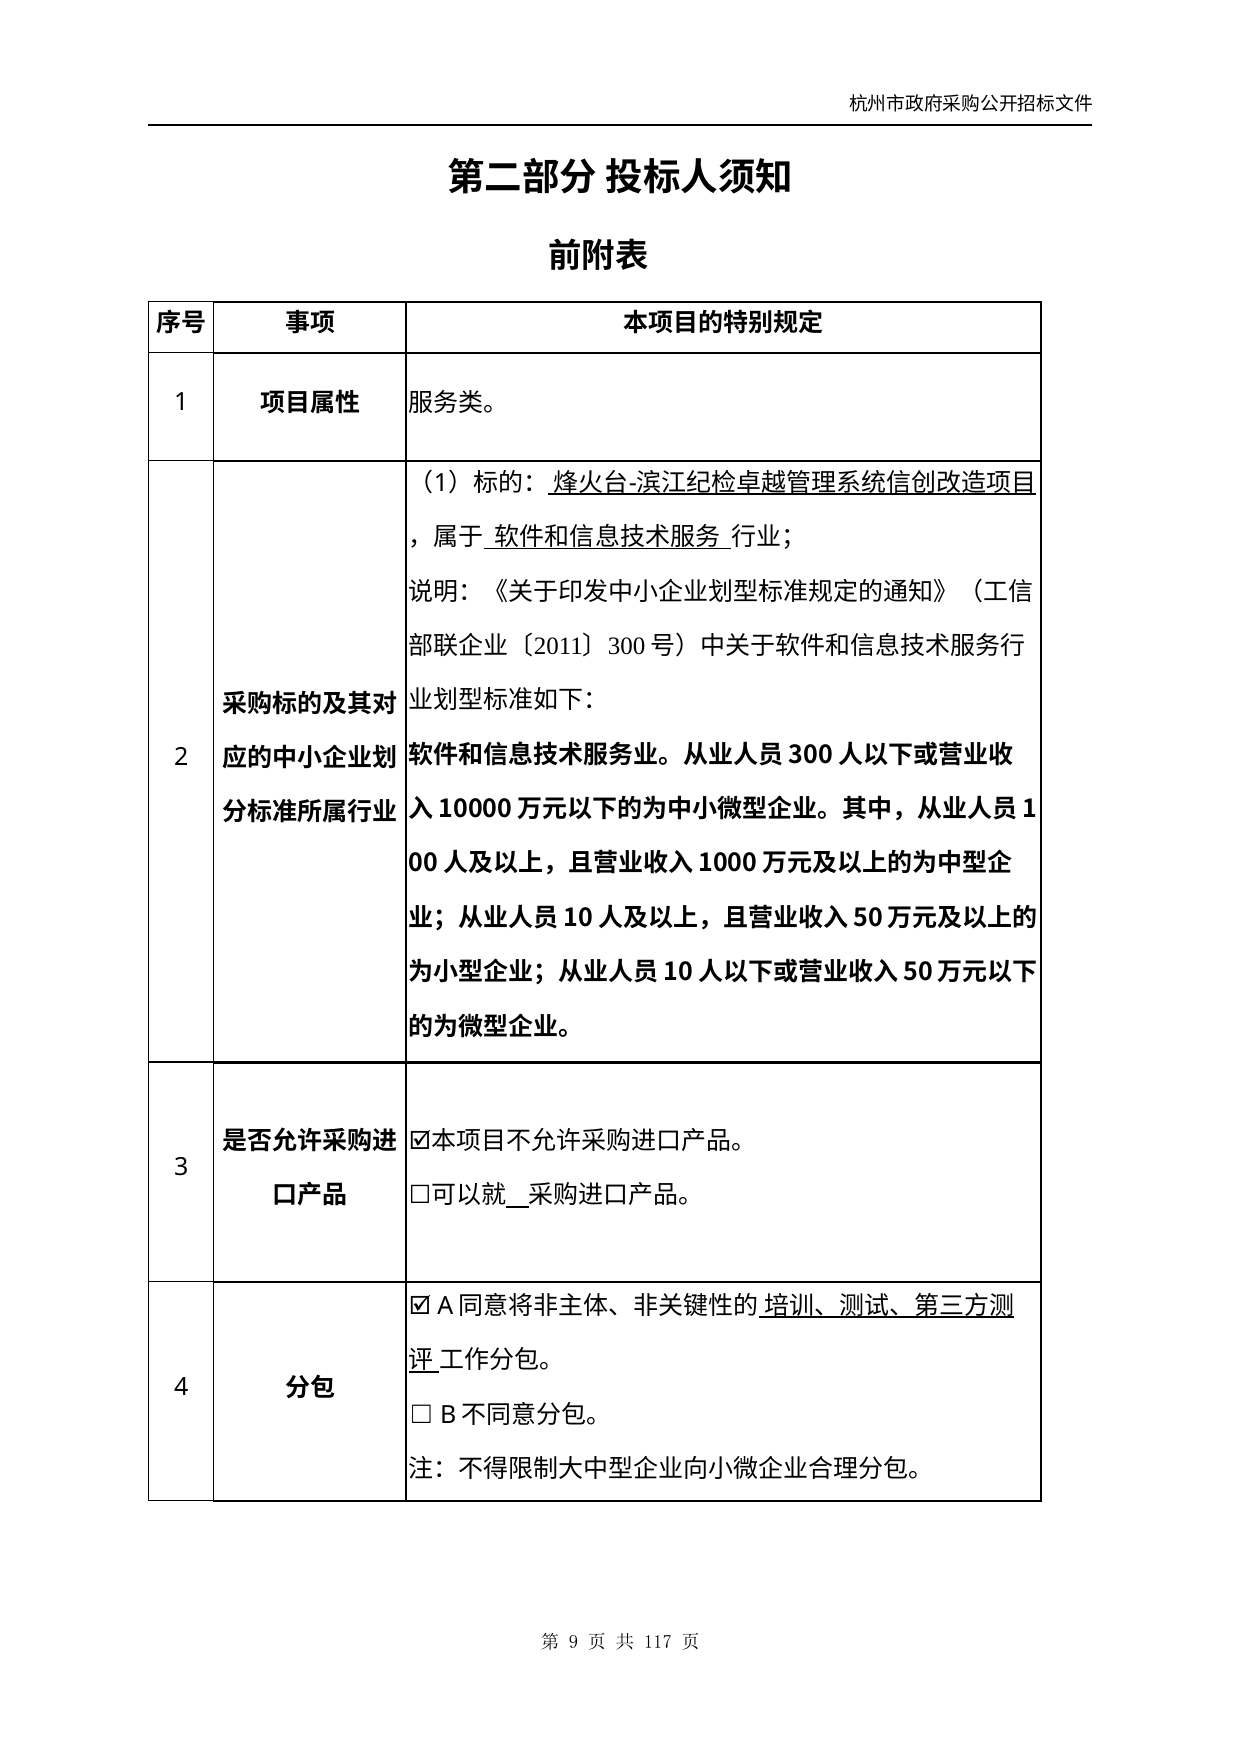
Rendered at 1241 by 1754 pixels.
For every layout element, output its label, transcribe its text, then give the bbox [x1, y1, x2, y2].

table_cell （1）标的： 烽火台-滨江纪检卓越管理系统信创改造项目 ，属于 软件和信息技术服务 行业； 说明：《关于印发中小企业划型标准规定的通知》（工信部联企业〔2011〕300号）中关于软件和信息技术服务行业划型标准如下： 软件和信息技术服务业。从业人员300人以下或营业收入10000万元以下的为中小微型企业。其中，从业人员100人及以上，且营业收入1000万元及以上的为中型企业；从业人员10人及以上，且营业收入50万元及以上的为小型企业；从业人员10人以下或营业收入50万元以下的为微型企业。 [407, 462, 1040, 1061]
table_cell 1 [149, 353, 213, 460]
table_header 本项目的特别规定 [407, 303, 1040, 352]
table_cell 采购标的及其对应的中小企业划分标准所属行业 [214, 462, 405, 1061]
table_cell 2 [149, 461, 213, 1061]
table_header 序号 [149, 302, 213, 352]
table_cell 服务类。 [407, 354, 1040, 460]
table_cell 3 [149, 1063, 213, 1281]
text 前附表 [148, 228, 1092, 277]
table_cell 是否允许采购进口产品 [214, 1064, 405, 1281]
table_cell A同意将非主体、非关键性的 培训、测试、第三方测评 工作分包。 B不同意分包。 注：不得限制大中型企业向小微企业合理分包。 [407, 1283, 1040, 1500]
table_cell 项目属性 [214, 354, 405, 460]
table_cell 本项目不允许采购进口产品。 可以就 采购进口产品。 [407, 1064, 1040, 1281]
text 第二部分 投标人须知 [148, 147, 1092, 201]
table_cell 4 [149, 1282, 213, 1500]
table_cell 分包 [214, 1283, 405, 1500]
table_header 事项 [214, 303, 405, 352]
